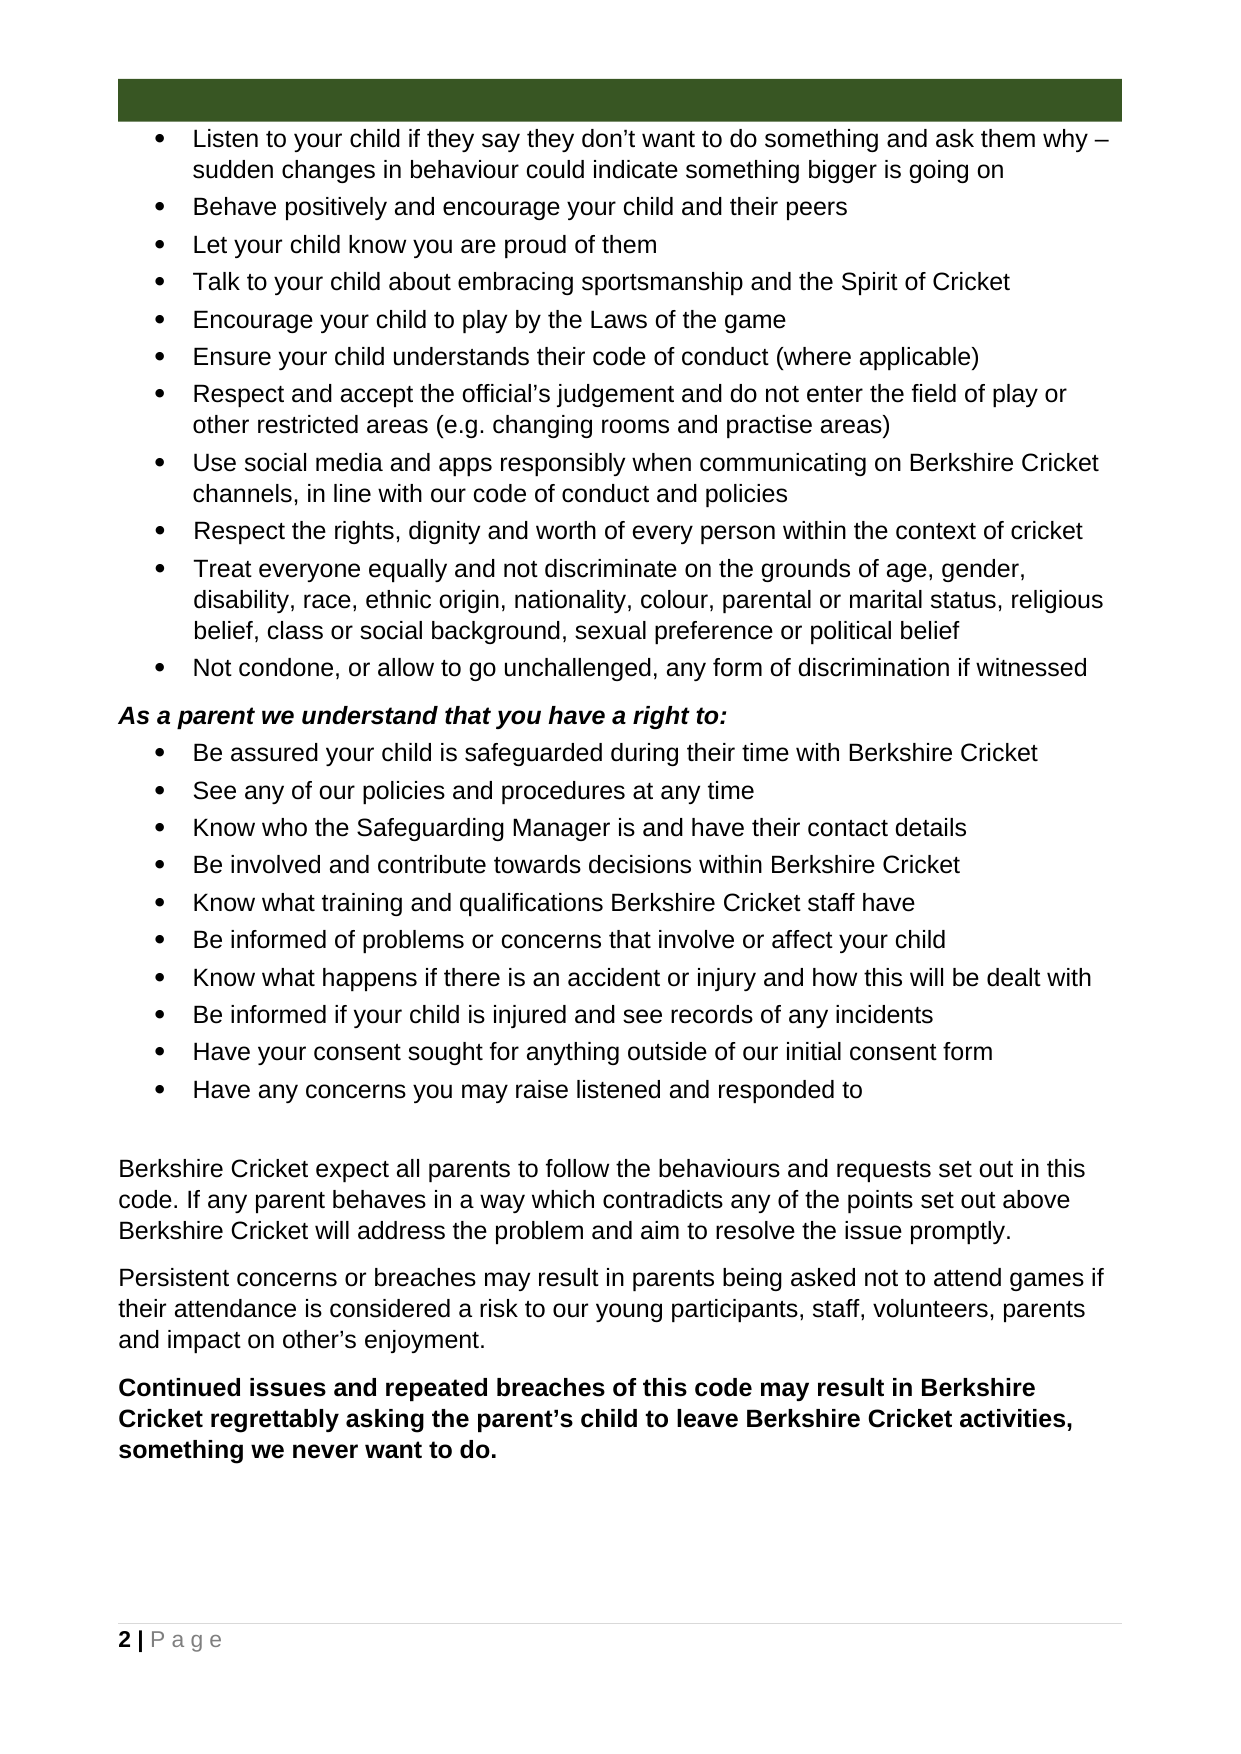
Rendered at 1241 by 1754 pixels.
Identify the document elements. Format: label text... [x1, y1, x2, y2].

list See any of our policies and procedures at any time [155, 776, 1122, 804]
list Be assured your child is safeguarded during their time with Berkshire Cricket [155, 738, 1122, 767]
list Know what happens if there is an accident or injury and how this will be dealt with [155, 963, 1122, 991]
list Respect the rights, dignity and worth of every person within the context of cricket [156, 516, 1122, 545]
list Use social media and apps responsibly when communicating on Berkshire Cricket channels, in line with our code of conduct and policies [155, 448, 1122, 508]
text Persistent concerns or breaches may result in parents being asked not to attend games if their attendance is considered a risk to our young participants, staff, volunteers, parents and impact on other’s enjoyment. [118, 1263, 1122, 1354]
text Continued issues and repeated breaches of this code may result in Berkshire Cricket regrettably asking the parent’s child to leave Berkshire Cricket activities, something we never want to do. [118, 1373, 1122, 1464]
list Respect and accept the official’s judgement and do not enter the field of play or other restricted areas (e.g. changing rooms and practise areas) [155, 379, 1122, 439]
list Ensure your child understands their code of conduct (where applicable) [155, 342, 1122, 371]
list Know who the Safeguarding Manager is and have their contact details [155, 813, 1122, 842]
list Behave positively and encourage your child and their peers [155, 192, 1122, 221]
text As a parent we understand that you have a right to: [118, 701, 1122, 730]
list Be involved and contribute towards decisions within Berkshire Cricket [155, 850, 1122, 879]
text Berkshire Cricket expect all parents to follow the behaviours and requests set out in this code. If any parent behaves in a way which contradicts any of the points set out above Berkshire Cricket will address the problem and aim to resolve the issue promptly. [118, 1154, 1122, 1244]
list Listen to your child if they say they don’t want to do something and ask them why – sudden changes in behaviour could indicate something bigger is going on [155, 122, 1122, 184]
list Not condone, or allow to go unchallenged, any form of discrimination if witnessed [155, 653, 1122, 682]
list Talk to your child about embracing sportsmanship and the Spirit of Cricket [155, 267, 1122, 296]
list Have your consent sought for anything outside of our initial consent form [155, 1037, 1122, 1066]
list Let your child know you are proud of them [155, 230, 1122, 259]
list Have any concerns you may raise listened and responded to [155, 1075, 1122, 1104]
list Be informed if your child is injured and see records of any incidents [155, 1000, 1122, 1029]
list Be informed of problems or concerns that involve or affect your child [155, 925, 1122, 954]
list Encourage your child to play by the Laws of the game [155, 304, 1122, 333]
list Know what training and qualifications Berkshire Cricket staff have [155, 888, 1122, 917]
list Treat everyone equally and not discriminate on the grounds of age, gender, disability, race, ethnic origin, nationality, colour, parental or marital status, religious belief, class or social background, sexual preference or political belief [156, 554, 1122, 644]
